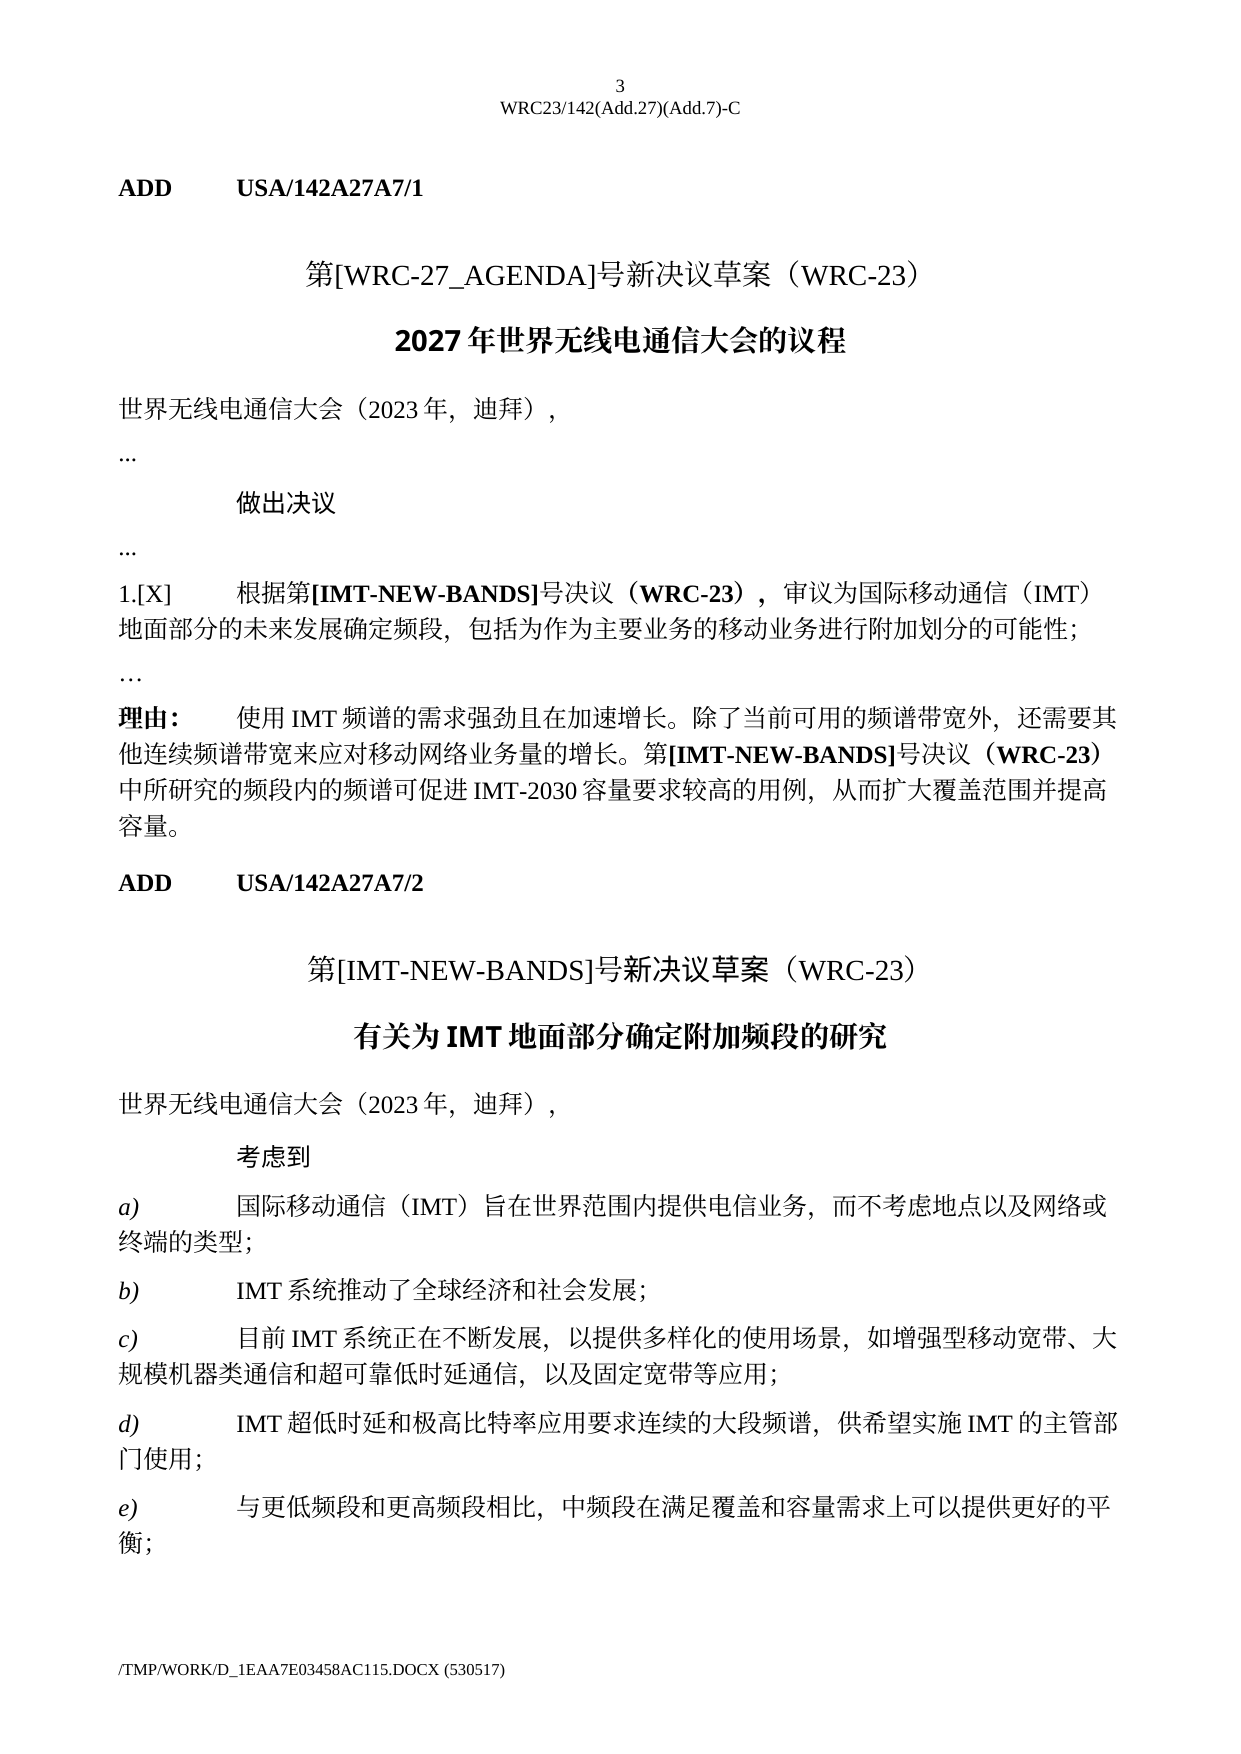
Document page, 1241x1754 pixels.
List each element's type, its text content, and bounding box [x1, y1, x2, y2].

title 世界无线电通信大会（2023年，迪拜）， [118, 389, 1122, 426]
text ADD USA/142A27A7/1 [118, 173, 1122, 201]
text e) 与更低频段和更高频段相比，中频段在满足覆盖和容量需求上可以提供更好的平衡； [118, 1488, 1122, 1560]
text a) 国际移动通信（IMT）旨在世界范围内提供电信业务，而不考虑地点以及网络或终端的类型； [118, 1186, 1122, 1258]
text d) IMT超低时延和极高比特率应用要求连续的大段频谱，供希望实施IMT的主管部门使用； [118, 1403, 1122, 1475]
text 1.[X] 根据第[IMT-NEW-BANDS]号决议（WRC-23），审议为国际移动通信（IMT）地面部分的未来发展确定频段，包括为作为主要业务的移动业务进行附加划分的可能性； [118, 573, 1122, 645]
text 理由： 使用IMT频谱的需求强劲且在加速增长。除了当前可用的频谱带宽外，还需要其他连续频谱带宽来应对移动网络业务量的增长。第[IMT-NEW-BANDS]号决议（WRC-23）中所研究的频段内的频谱可促进IMT-2030容量要求较高的用例，从而扩大覆盖范围并提高容量。 [118, 699, 1122, 843]
title 2027年世界无线电通信大会的议程 [118, 318, 1122, 360]
text ... [118, 438, 1122, 467]
title 世界无线电通信大会（2023年，迪拜）， [118, 1085, 1122, 1121]
title 有关为IMT地面部分确定附加频段的研究 [118, 1014, 1122, 1056]
text b) IMT系统推动了全球经济和社会发展； [118, 1271, 1122, 1307]
text 第[IMT-NEW-BANDS]号新决议草案（WRC-23） [118, 947, 1122, 989]
text 第[WRC-27_AGENDA]号新决议草案（WRC-23） [118, 251, 1122, 293]
text 考虑到 [236, 1137, 1122, 1174]
text c) 目前IMT系统正在不断发展，以提供多样化的使用场景，如增强型移动宽带、大规模机器类通信和超可靠低时延通信，以及固定宽带等应用； [118, 1319, 1122, 1391]
text ADD USA/142A27A7/2 [118, 868, 1122, 897]
text ... [118, 532, 1122, 561]
text 做出决议 [236, 483, 1122, 520]
text … [118, 658, 1122, 687]
